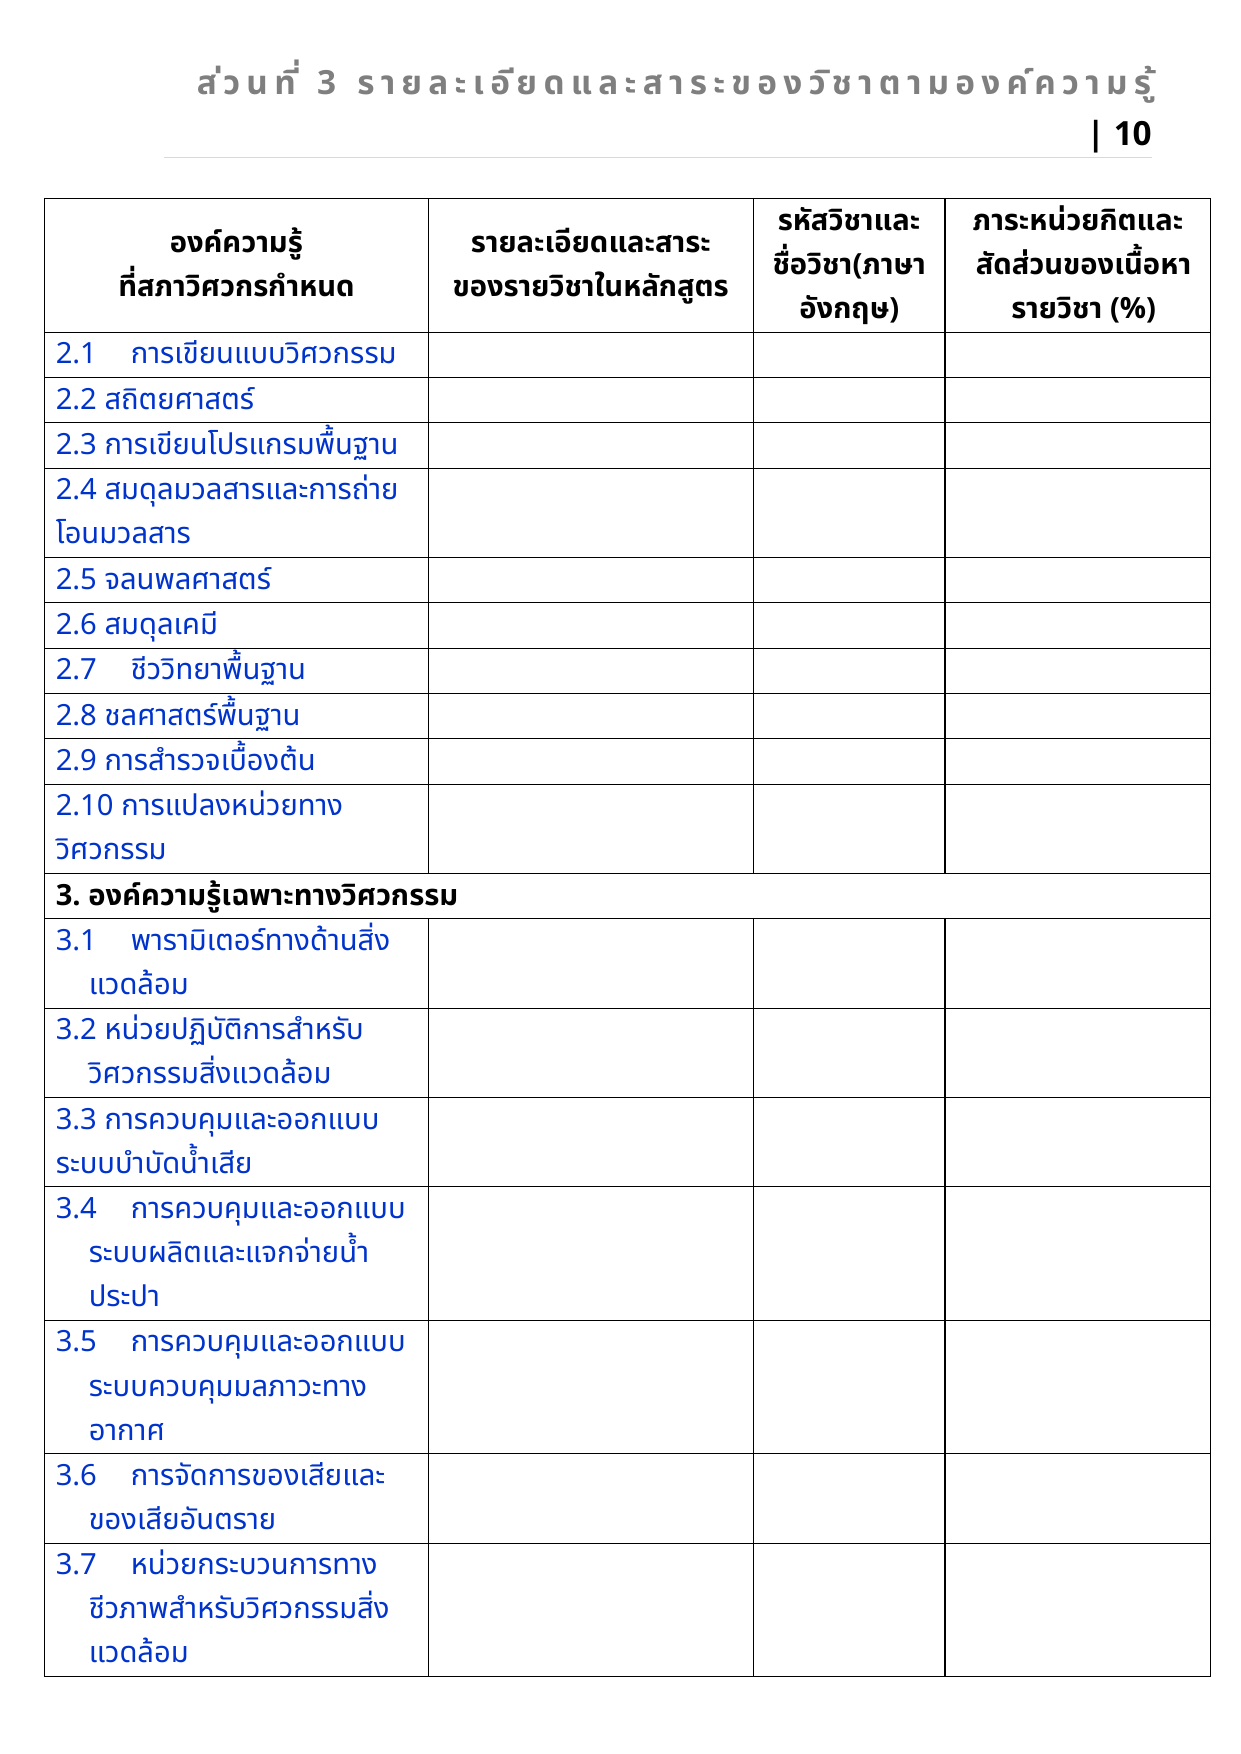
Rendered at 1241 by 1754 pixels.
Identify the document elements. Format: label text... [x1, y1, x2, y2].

table_cell [429, 558, 753, 602]
table_cell 2.10 การแปลงหน่วยทางวิศวกรรม [45, 785, 428, 873]
table_cell [946, 739, 1210, 783]
table_cell 3.5 การควบคุมและออกแบบระบบควบคุมมลภาวะทางอากาศ [45, 1321, 428, 1453]
table_cell 3. องค์ความรู้เฉพาะทางวิศวกรรม [45, 874, 1210, 918]
table_cell [946, 919, 1210, 1007]
table_cell [754, 1098, 944, 1186]
table_cell [946, 1098, 1210, 1186]
table_cell [429, 649, 753, 693]
table_cell [754, 649, 944, 693]
table_cell [754, 603, 944, 647]
table_cell [946, 423, 1210, 467]
table_cell 2.1 การเขียนแบบวิศวกรรม [45, 333, 428, 377]
table_cell 2.5 จลนพลศาสตร์ [45, 558, 428, 602]
table_cell 3.7 หน่วยกระบวนการทางชีวภาพสำหรับวิศวกรรมสิ่งแวดล้อม [45, 1544, 428, 1676]
table_cell 2.3 การเขียนโปรแกรมพื้นฐาน [45, 423, 428, 467]
table_cell 2.2 สถิตยศาสตร์ [45, 378, 428, 422]
table_cell 3.2 หน่วยปฏิบัติการสำหรับวิศวกรรมสิ่งแวดล้อม [45, 1009, 428, 1097]
table_cell [429, 1321, 753, 1453]
table_cell [754, 333, 944, 377]
table_cell 2.8 ชลศาสตร์พื้นฐาน [45, 694, 428, 738]
table_cell [754, 1454, 944, 1542]
table_cell [429, 378, 753, 422]
table_cell [429, 1098, 753, 1186]
table_cell [946, 1454, 1210, 1542]
table_cell 2.4 สมดุลมวลสารและการถ่ายโอนมวลสาร [45, 469, 428, 557]
table_cell [429, 333, 753, 377]
table_cell 3.1 พารามิเตอร์ทางด้านสิ่งแวดล้อม [45, 919, 428, 1007]
table_cell [754, 423, 944, 467]
table_cell [429, 1454, 753, 1542]
table_cell [946, 694, 1210, 738]
table_cell 2.7 ชีววิทยาพื้นฐาน [45, 649, 428, 693]
table_header รายละเอียดและสาระ ของรายวิชาในหลักสูตร [429, 199, 753, 332]
table_cell [754, 469, 944, 557]
table_cell [429, 1187, 753, 1320]
table_cell [429, 694, 753, 738]
table_cell [754, 785, 944, 873]
table_header รหัสวิชาและชื่อวิชา(ภาษาอังกฤษ) [754, 199, 944, 332]
table_cell [429, 603, 753, 647]
table_cell [754, 739, 944, 783]
table_cell [946, 333, 1210, 377]
table_header ภาระหน่วยกิตและ สัดส่วนของเนื้อหารายวิชา (%) [946, 199, 1210, 332]
table_cell [946, 1187, 1210, 1320]
table_cell [754, 378, 944, 422]
table_cell [429, 1544, 753, 1676]
table_cell 3.4 การควบคุมและออกแบบระบบผลิตและแจกจ่ายน้ำประปา [45, 1187, 428, 1320]
table_cell [754, 558, 944, 602]
table_header องค์ความรู้ ที่สภาวิศวกรกำหนด [45, 199, 428, 332]
table_cell [946, 785, 1210, 873]
table_cell [429, 739, 753, 783]
table_cell [754, 1009, 944, 1097]
table_cell [946, 558, 1210, 602]
table_cell [946, 603, 1210, 647]
table_cell [429, 785, 753, 873]
table_cell [946, 1321, 1210, 1453]
table_cell [754, 1321, 944, 1453]
table_cell [754, 1544, 944, 1676]
table_cell [754, 919, 944, 1007]
table_cell 2.9 การสำรวจเบื้องต้น [45, 739, 428, 783]
table_cell [429, 1009, 753, 1097]
table_cell [754, 1187, 944, 1320]
table_cell [429, 919, 753, 1007]
table_cell 3.3 การควบคุมและออกแบบระบบบำบัดน้ำเสีย [45, 1098, 428, 1186]
table_cell [946, 1544, 1210, 1676]
table_cell 2.6 สมดุลเคมี [45, 603, 428, 647]
table_cell [429, 423, 753, 467]
table_cell [429, 469, 753, 557]
table_cell [946, 649, 1210, 693]
table_cell [754, 694, 944, 738]
table_cell [946, 1009, 1210, 1097]
table_cell 3.6 การจัดการของเสียและของเสียอันตราย [45, 1454, 428, 1542]
table_cell [946, 378, 1210, 422]
table_cell [946, 469, 1210, 557]
